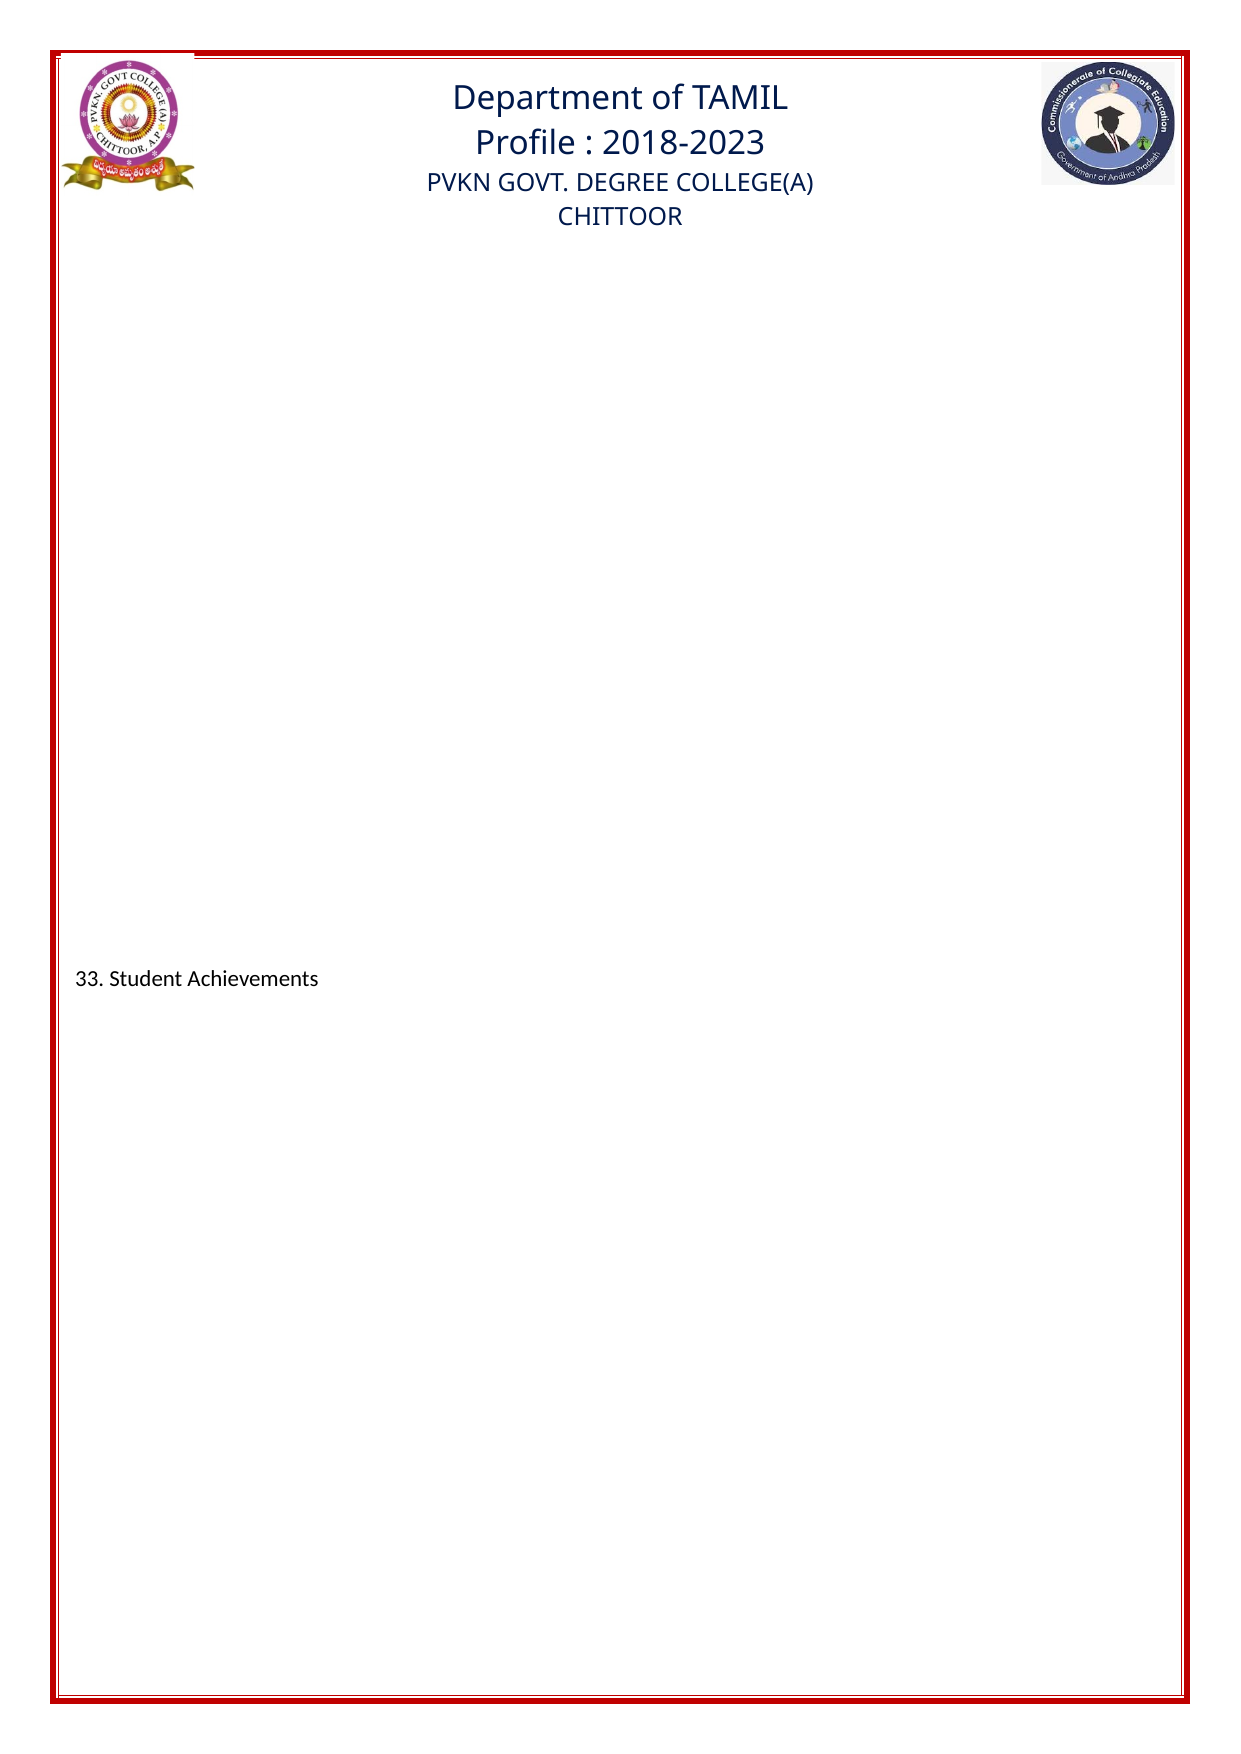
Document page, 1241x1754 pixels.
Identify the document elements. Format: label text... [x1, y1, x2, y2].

text 33. Student Achievements [75, 964, 1165, 992]
picture [1041, 62, 1175, 185]
picture [60, 53, 199, 195]
